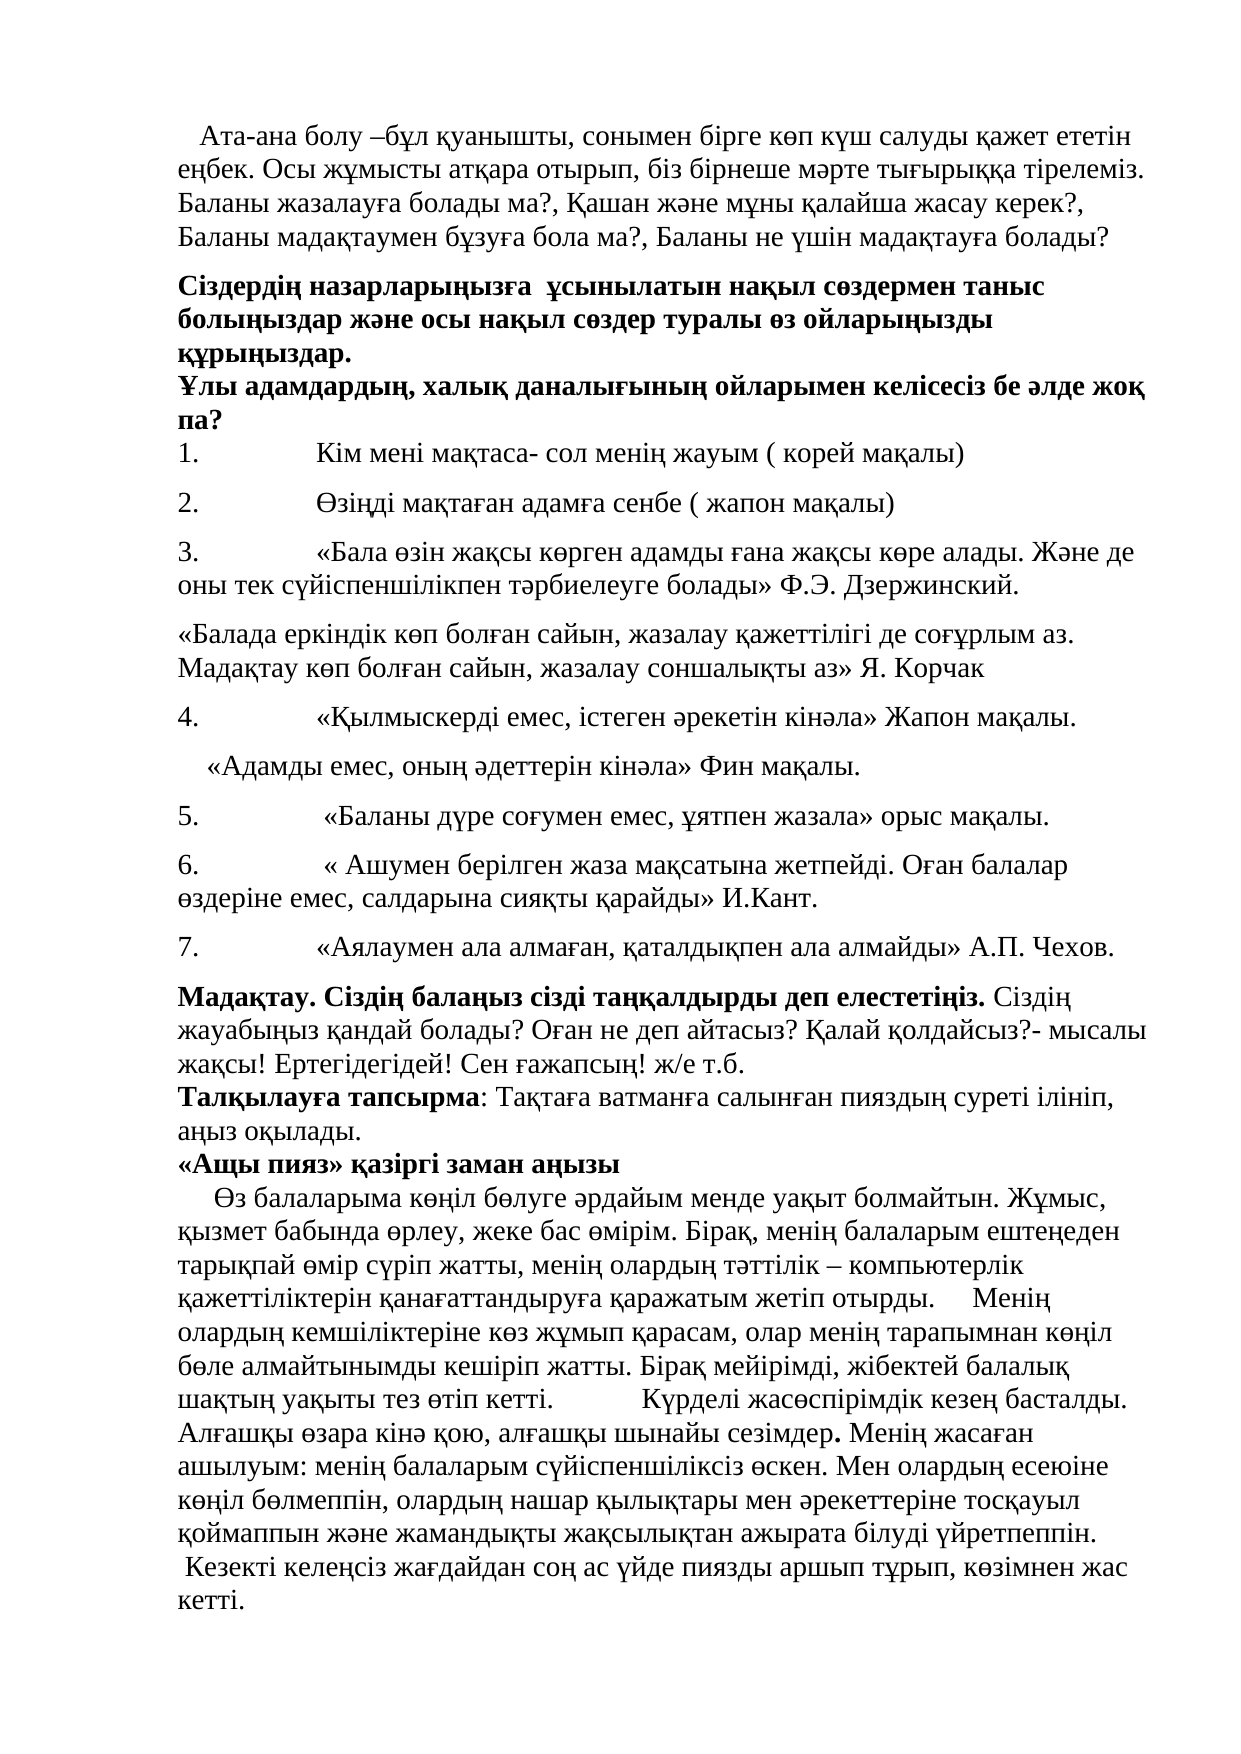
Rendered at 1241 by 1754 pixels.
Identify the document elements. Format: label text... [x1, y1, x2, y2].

text Талқылауға тапсырма: Тақтаға ватманға салынған пияздың суреті ілініп, аңыз оқылады. [177, 1079, 1152, 1146]
text «Ащы пияз» қазіргі заман аңызы [177, 1146, 1152, 1180]
text Кезекті келеңсіз жағдайдан соң ас үйде пиязды аршып тұрып, көзімнен жас кетті. [177, 1549, 1152, 1616]
text 3. «Бала өзін жақсы көрген адамды ғана жақсы көре алады. Және де оны тек сүйіспеншілікпен тәрбиелеуге болады» Ф.Э. Дзержинский. [177, 534, 1152, 601]
text «Адамды емес, оның әдеттерін кінәла» Фин мақалы. [177, 748, 1152, 782]
text 4. «Қылмыскерді емес, істеген әрекетін кінәла» Жапон мақалы. [177, 699, 1152, 733]
text Ұлы адамдардың, халық даналығының ойларымен келісесіз бе әлде жоқ па? [177, 368, 1152, 436]
text Мадақтау. Сіздің балаңыз сізді таңқалдырды деп елестетіңіз. Сіздің жауабыңыз қандай болады? Оған не деп айтасыз? Қалай қолдайсыз?- мысалы жақсы! Ертегідегідей! Сен ғажапсың! ж/е т.б. [177, 979, 1152, 1079]
text 6. « Ашумен берілген жаза мақсатына жетпейді. Оған балалар өздеріне емес, салдарына сияқты қарайды» И.Кант. [177, 847, 1152, 914]
text 2. Өзіңді мақтаған адамға сенбе ( жапон мақалы) [177, 485, 1152, 518]
text 5. «Баланы дүре соғумен емес, ұятпен жазала» орыс мақалы. [177, 798, 1152, 831]
text 1. Кім мені мақтаса- сол менің жауым ( корей мақалы) [177, 436, 1152, 469]
text «Балада еркіндік көп болған сайын, жазалау қажеттілігі де соғұрлым аз. Мадақтау көп болған сайын, жазалау соншалықты аз» Я. Корчак [177, 617, 1152, 684]
text Сіздердің назарларыңызға ұсынылатын нақыл сөздермен таныс болыңыздар және осы нақыл сөздер туралы өз ойларыңызды құрыңыздар. [177, 268, 1152, 368]
text Ата-ана болу –бұл қуанышты, сонымен бірге көп күш салуды қажет ететін еңбек. Осы жұмысты атқара отырып, біз бірнеше мәрте тығырыққа тірелеміз. Баланы жазалауға болады ма?, Қашан және мұны қалайша жасау керек?, Баланы мадақтаумен бұзуға бола ма?, Баланы не үшін мадақтауға болады? [177, 118, 1152, 252]
text Өз балаларыма көңіл бөлуге әрдайым менде уақыт болмайтын. Жұмыс, қызмет бабында өрлеу, жеке бас өмірім. Бірақ, менің балаларым ештеңеден тарықпай өмір сүріп жатты, менің олардың тәттілік – компьютерлік қажеттіліктерін қанағаттандыруға қаражатым жетіп отырды. Менің олардың кемшіліктеріне көз жұмып қарасам, олар менің тарапымнан көңіл бөле алмайтынымды кешіріп жатты. Бірақ мейірімді, жібектей балалық шақтың уақыты тез өтіп кетті. Күрделі жасөспірімдік кезең басталды. Алғашқы өзара кінә қою, алғашқы шынайы сезімдер. Менің жасаған ашылуым: менің балаларым сүйіспеншіліксіз өскен. Мен олардың есеюіне көңіл бөлмеппін, олардың нашар қылықтары мен әрекеттеріне тосқауыл қоймаппын және жамандықты жақсылықтан ажырата білуді үйретпеппін. [177, 1180, 1152, 1549]
text 7. «Аялаумен ала алмаған, қаталдықпен ала алмайды» А.П. Чехов. [177, 929, 1152, 963]
